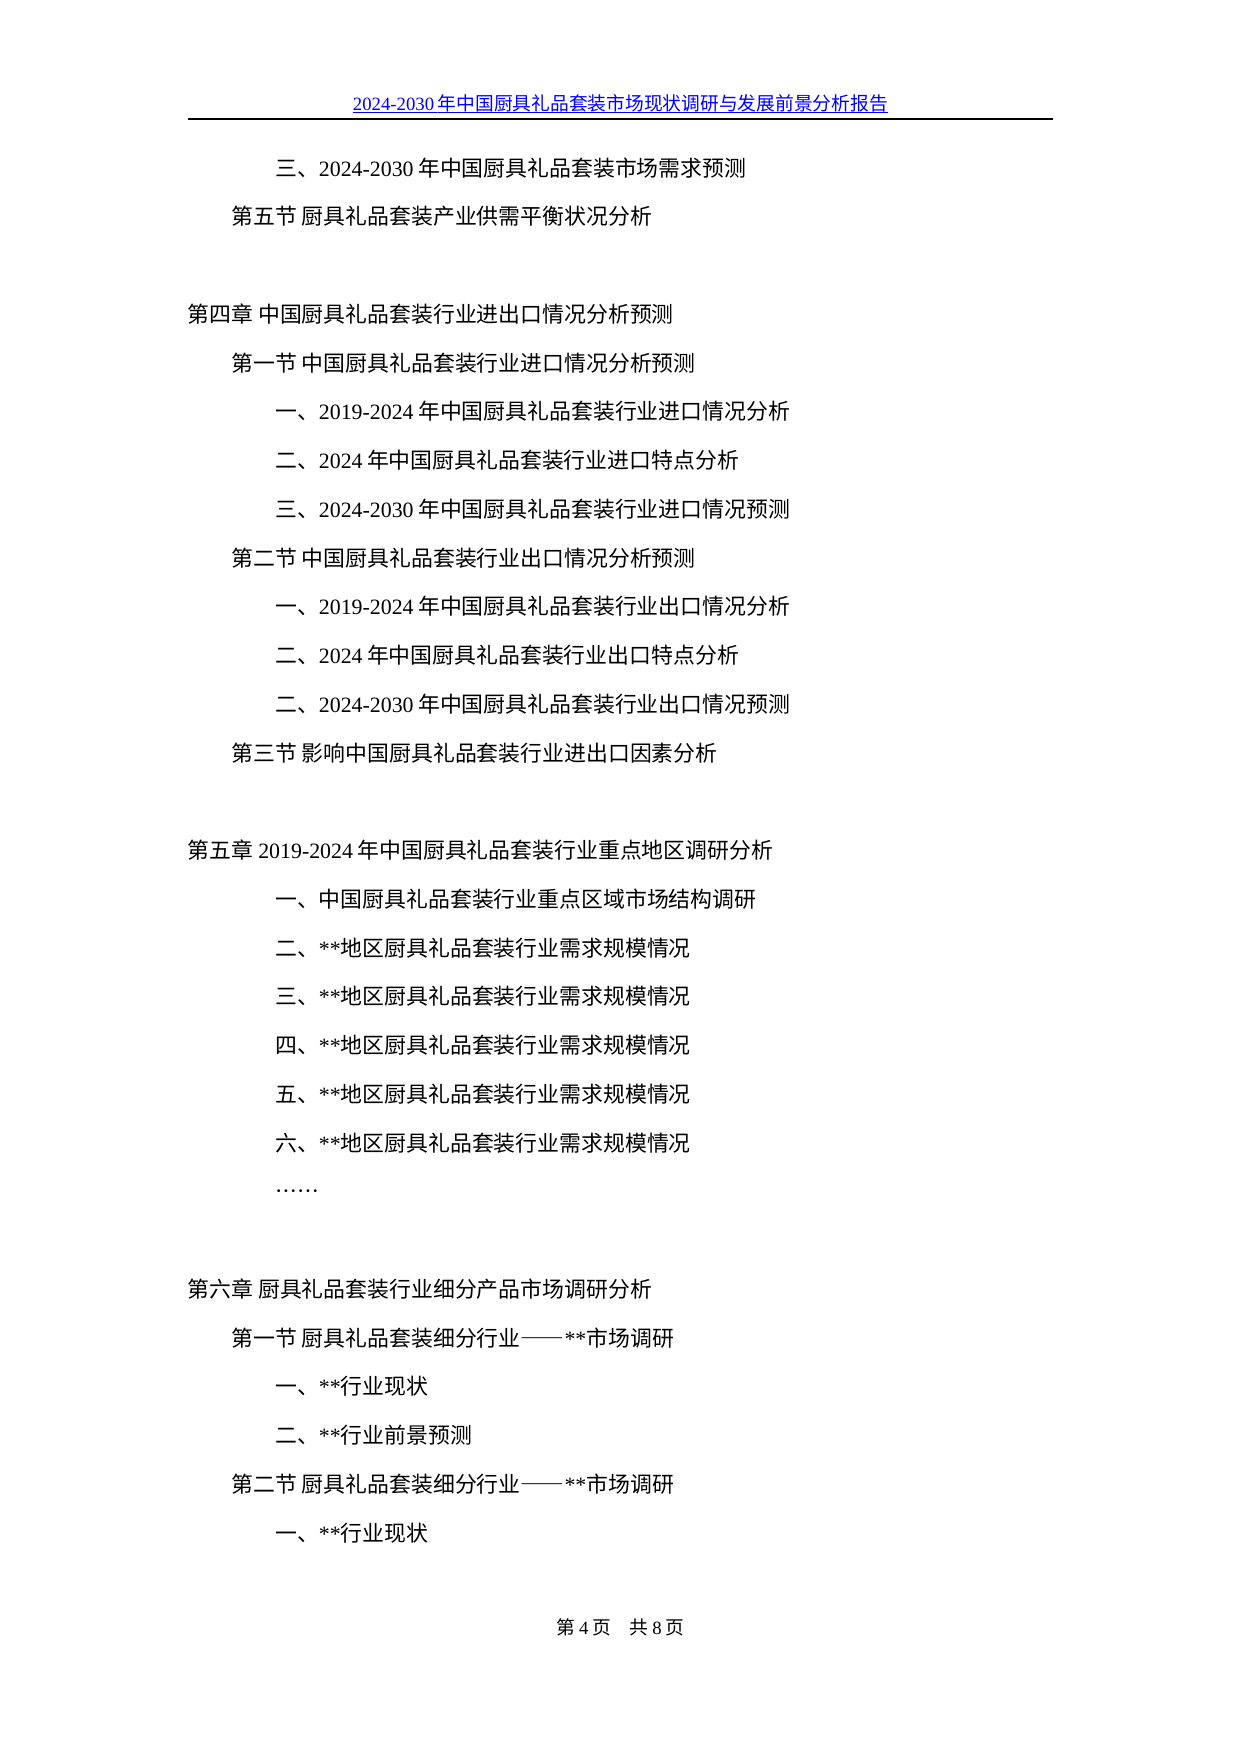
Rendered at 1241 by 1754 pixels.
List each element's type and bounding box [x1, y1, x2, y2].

text [187, 150, 1053, 1548]
